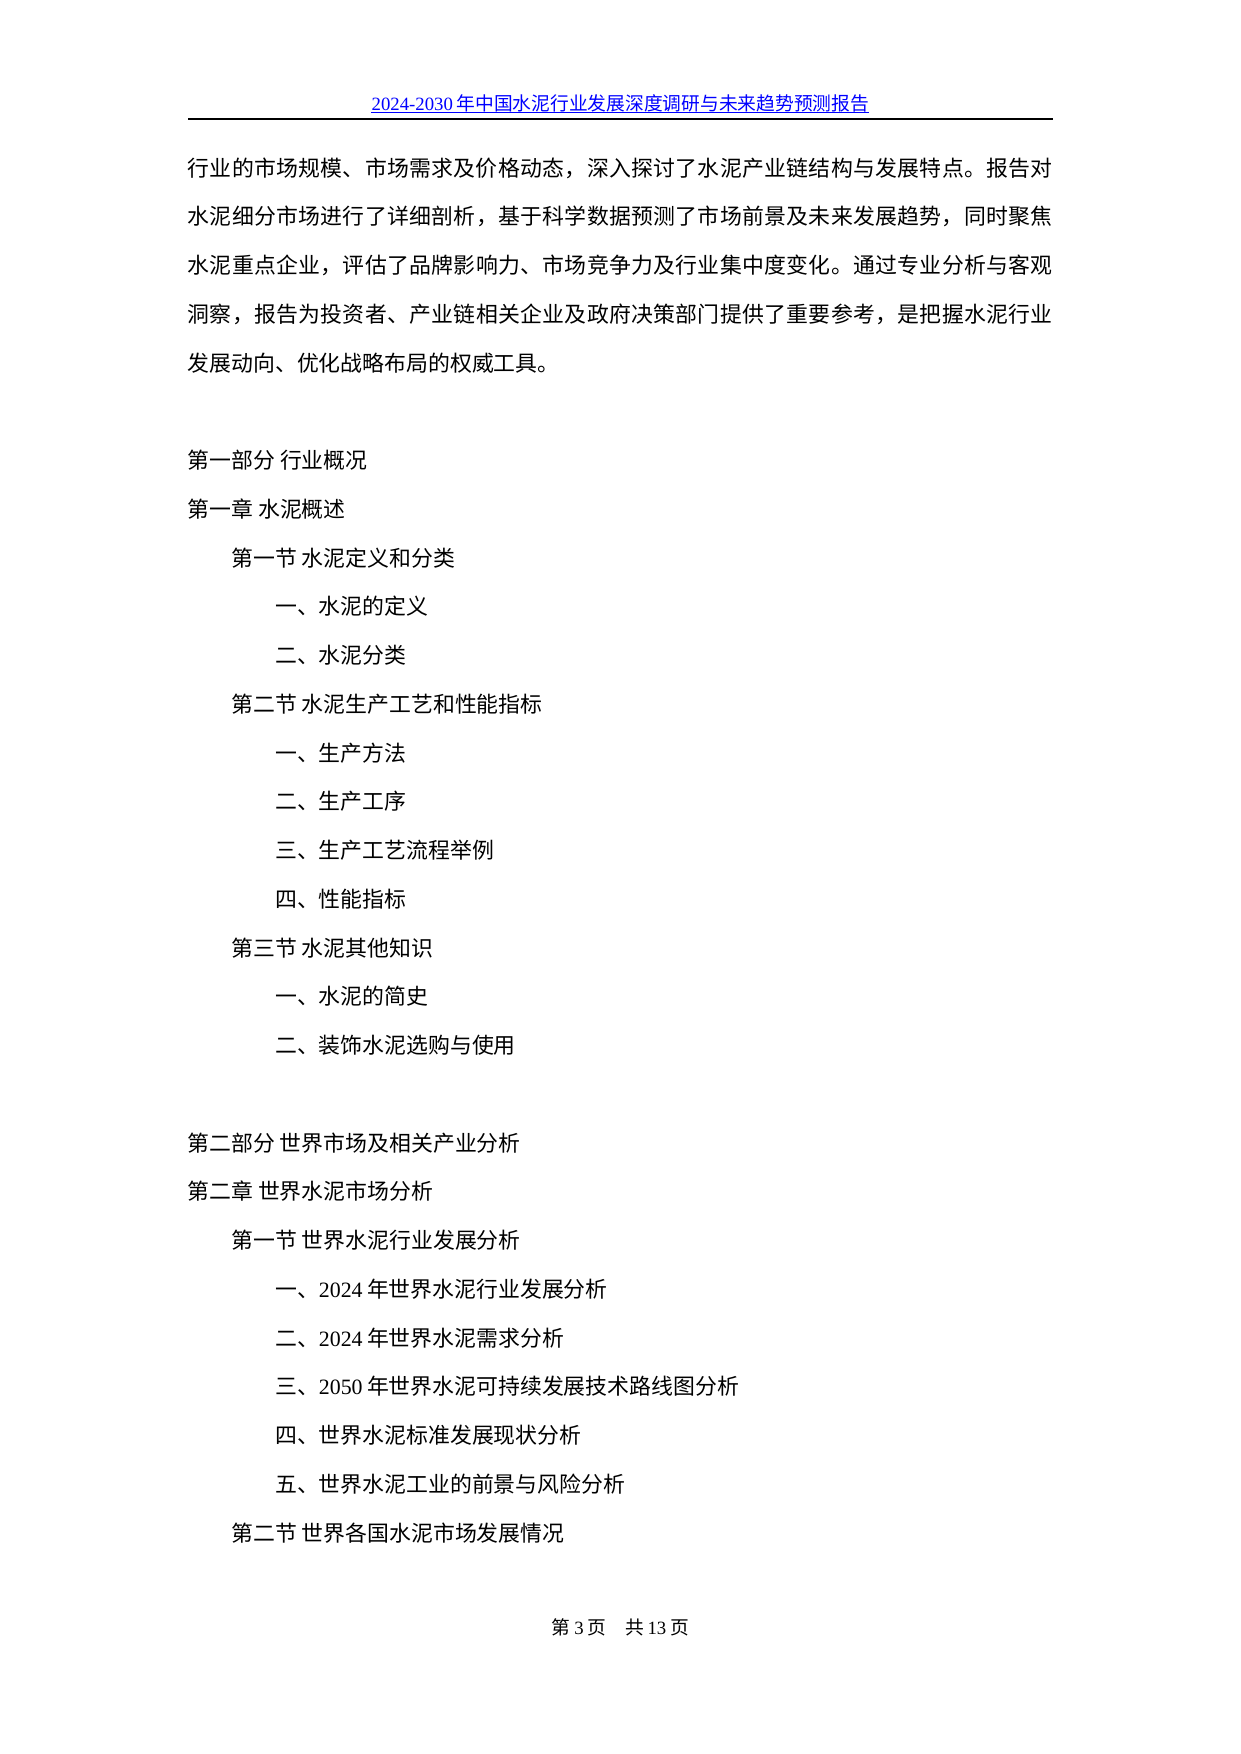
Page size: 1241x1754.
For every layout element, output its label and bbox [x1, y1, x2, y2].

text [187, 150, 1053, 1548]
